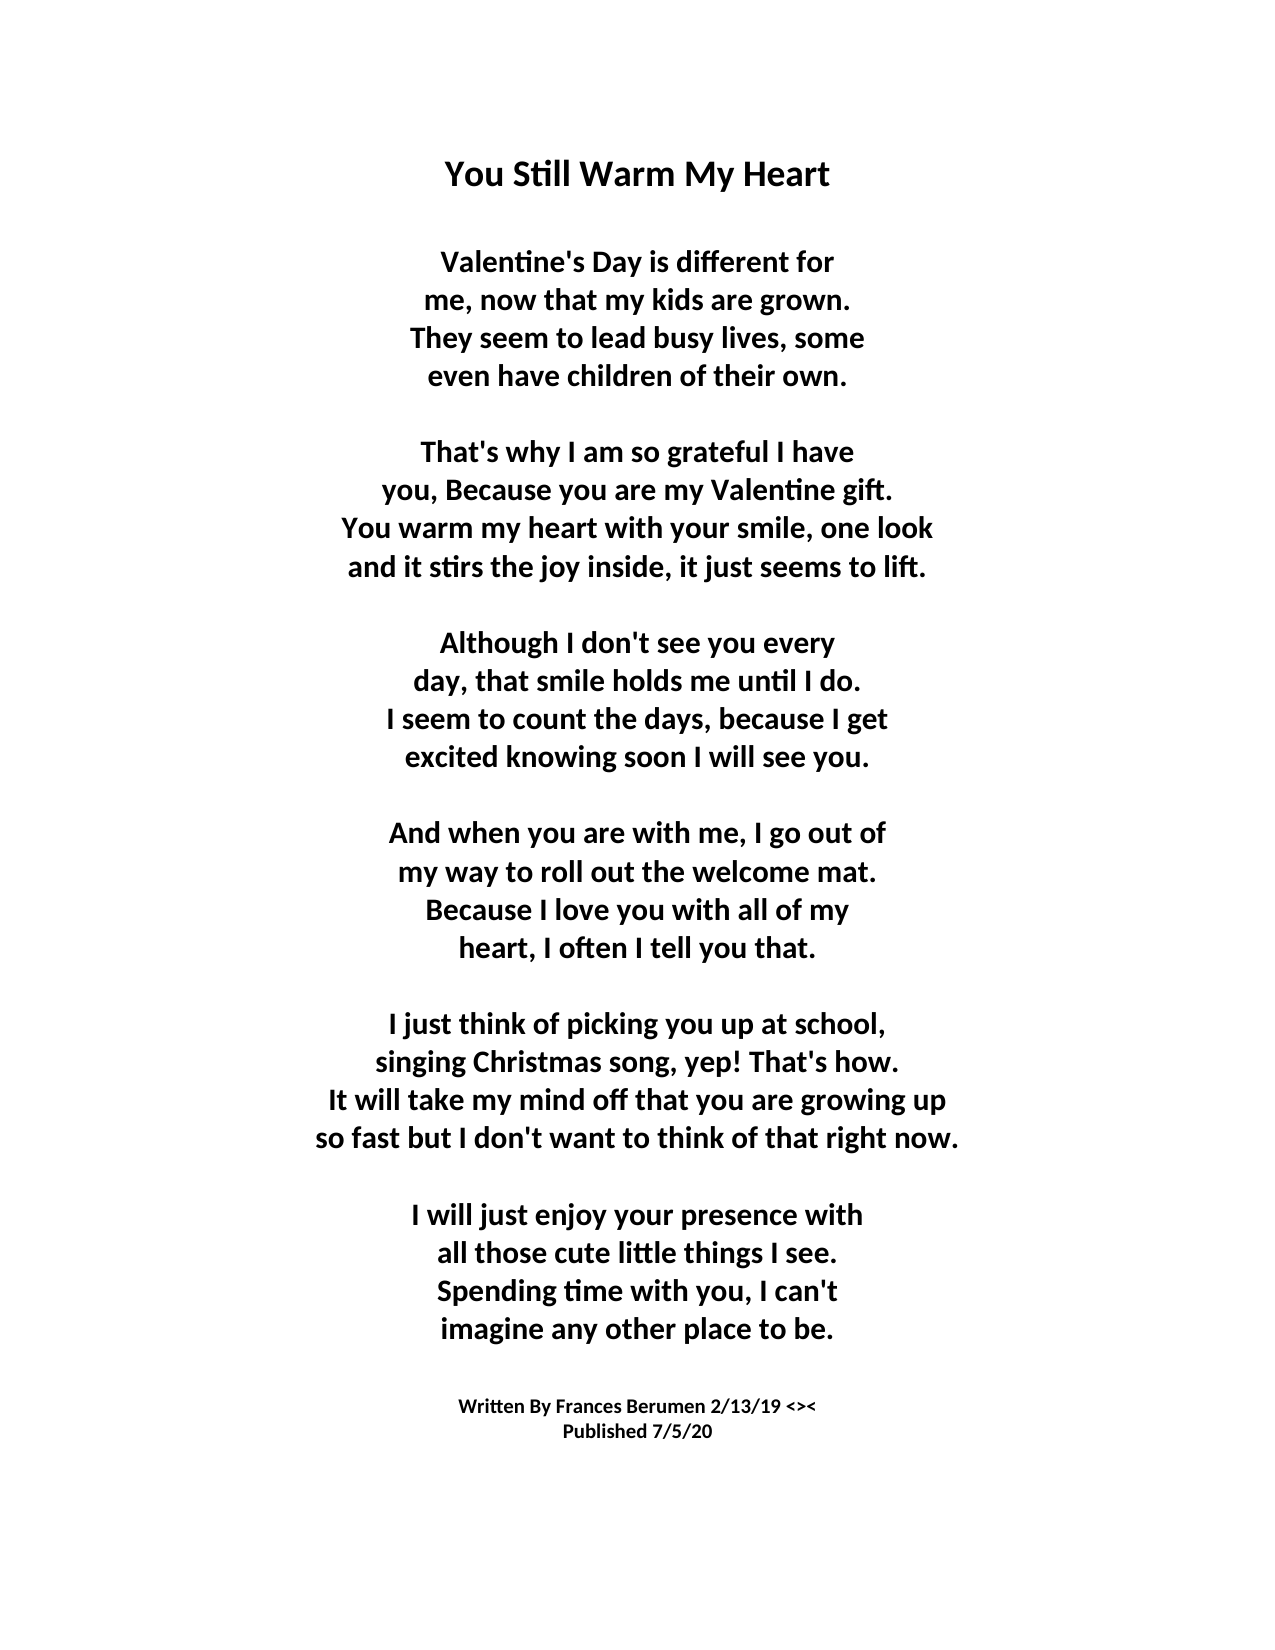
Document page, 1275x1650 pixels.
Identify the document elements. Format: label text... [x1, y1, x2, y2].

text singing Christmas song, yep! That's how. [150, 1042, 1125, 1080]
text I just think of picking you up at school, [150, 1004, 1125, 1042]
text heart, I often I tell you that. [150, 928, 1125, 966]
text They seem to lead busy lives, some [150, 318, 1125, 356]
text Because I love you with all of my [150, 890, 1125, 928]
text and it stirs the joy inside, it just seems to lift. [150, 547, 1125, 585]
text imagine any other place to be. [150, 1309, 1125, 1347]
text even have children of their own. [150, 356, 1125, 394]
text day, that smile holds me until I do. [150, 661, 1125, 699]
text my way to roll out the welcome mat. [150, 852, 1125, 890]
text I seem to count the days, because I get [150, 699, 1125, 737]
text That's why I am so grateful I have [150, 432, 1125, 470]
text so fast but I don't want to think of that right now. [150, 1118, 1125, 1157]
text Although I don't see you every [150, 623, 1125, 661]
text It will take my mind off that you are growing up [150, 1080, 1125, 1118]
text excited knowing soon I will see you. [150, 737, 1125, 775]
text You Still Warm My Heart [150, 150, 1125, 196]
text You warm my heart with your smile, one look [150, 508, 1125, 547]
text Written By Frances Berumen 2/13/19 <>< [150, 1393, 1125, 1418]
text Published 7/5/20 [150, 1418, 1125, 1444]
text all those cute little things I see. [150, 1233, 1125, 1271]
text Valentine's Day is different for [150, 242, 1125, 280]
text I will just enjoy your presence with [150, 1195, 1125, 1233]
text Spending time with you, I can't [150, 1271, 1125, 1309]
text And when you are with me, I go out of [150, 813, 1125, 852]
text me, now that my kids are grown. [150, 280, 1125, 318]
text you, Because you are my Valentine gift. [150, 470, 1125, 508]
